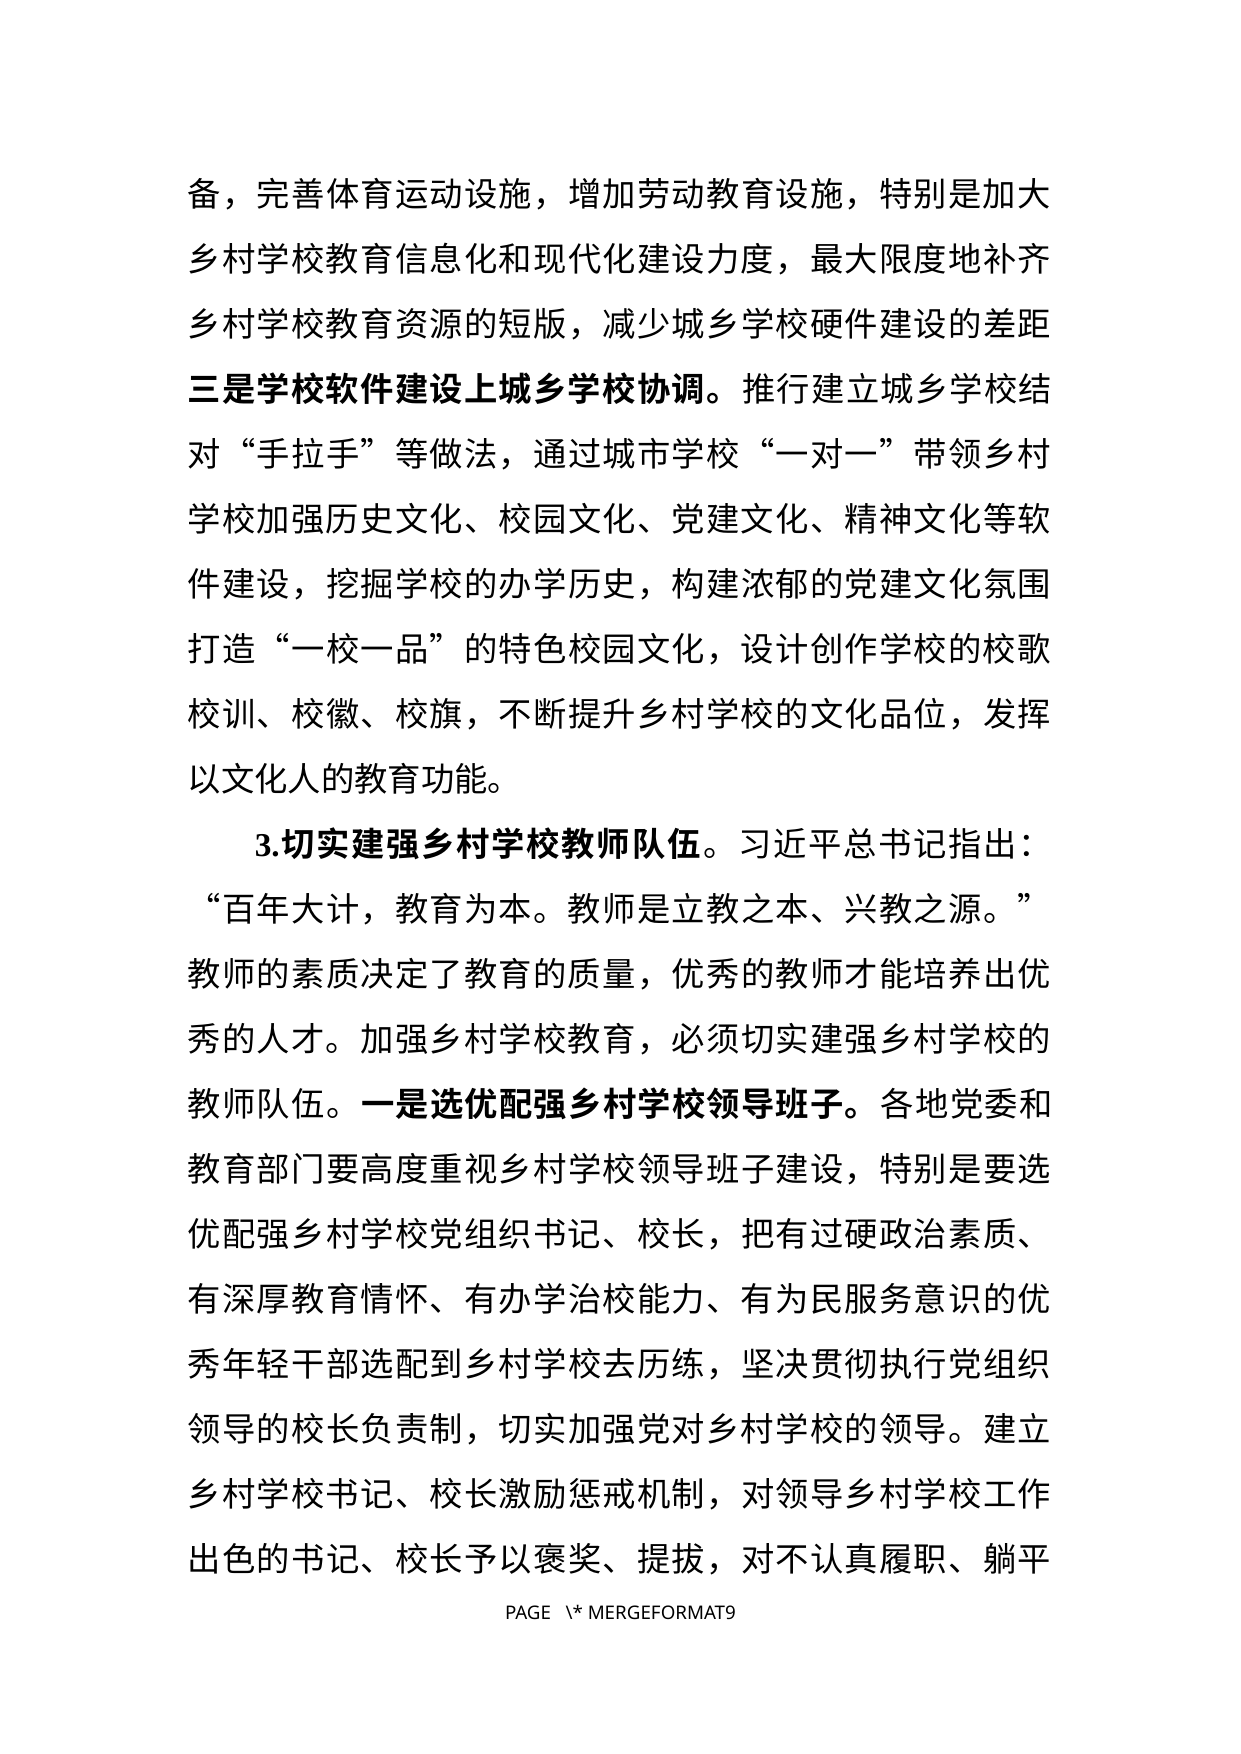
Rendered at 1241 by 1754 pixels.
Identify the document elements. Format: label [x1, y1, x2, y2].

text [187, 160, 1053, 810]
text [187, 810, 1053, 1590]
